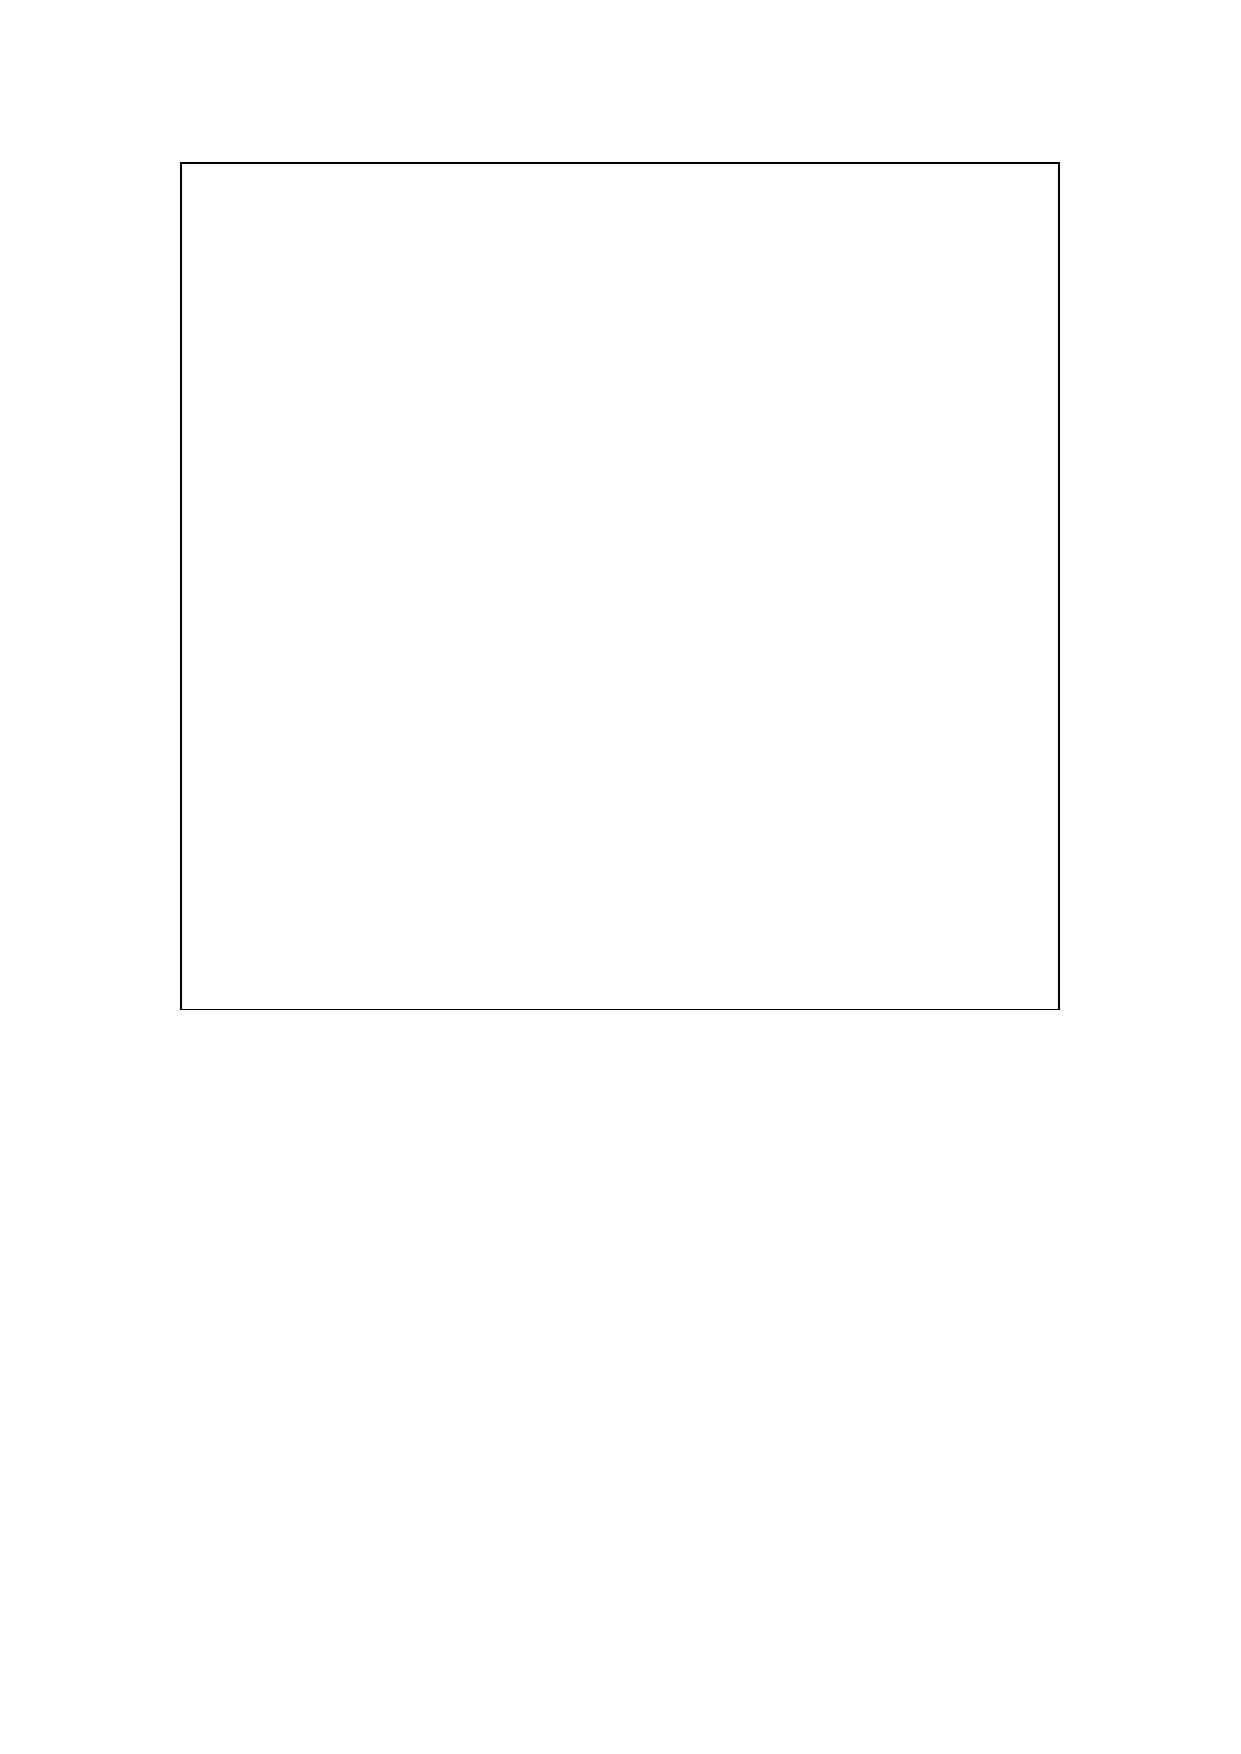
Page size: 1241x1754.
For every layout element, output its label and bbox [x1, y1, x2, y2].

table_cell [182, 164, 1058, 1008]
